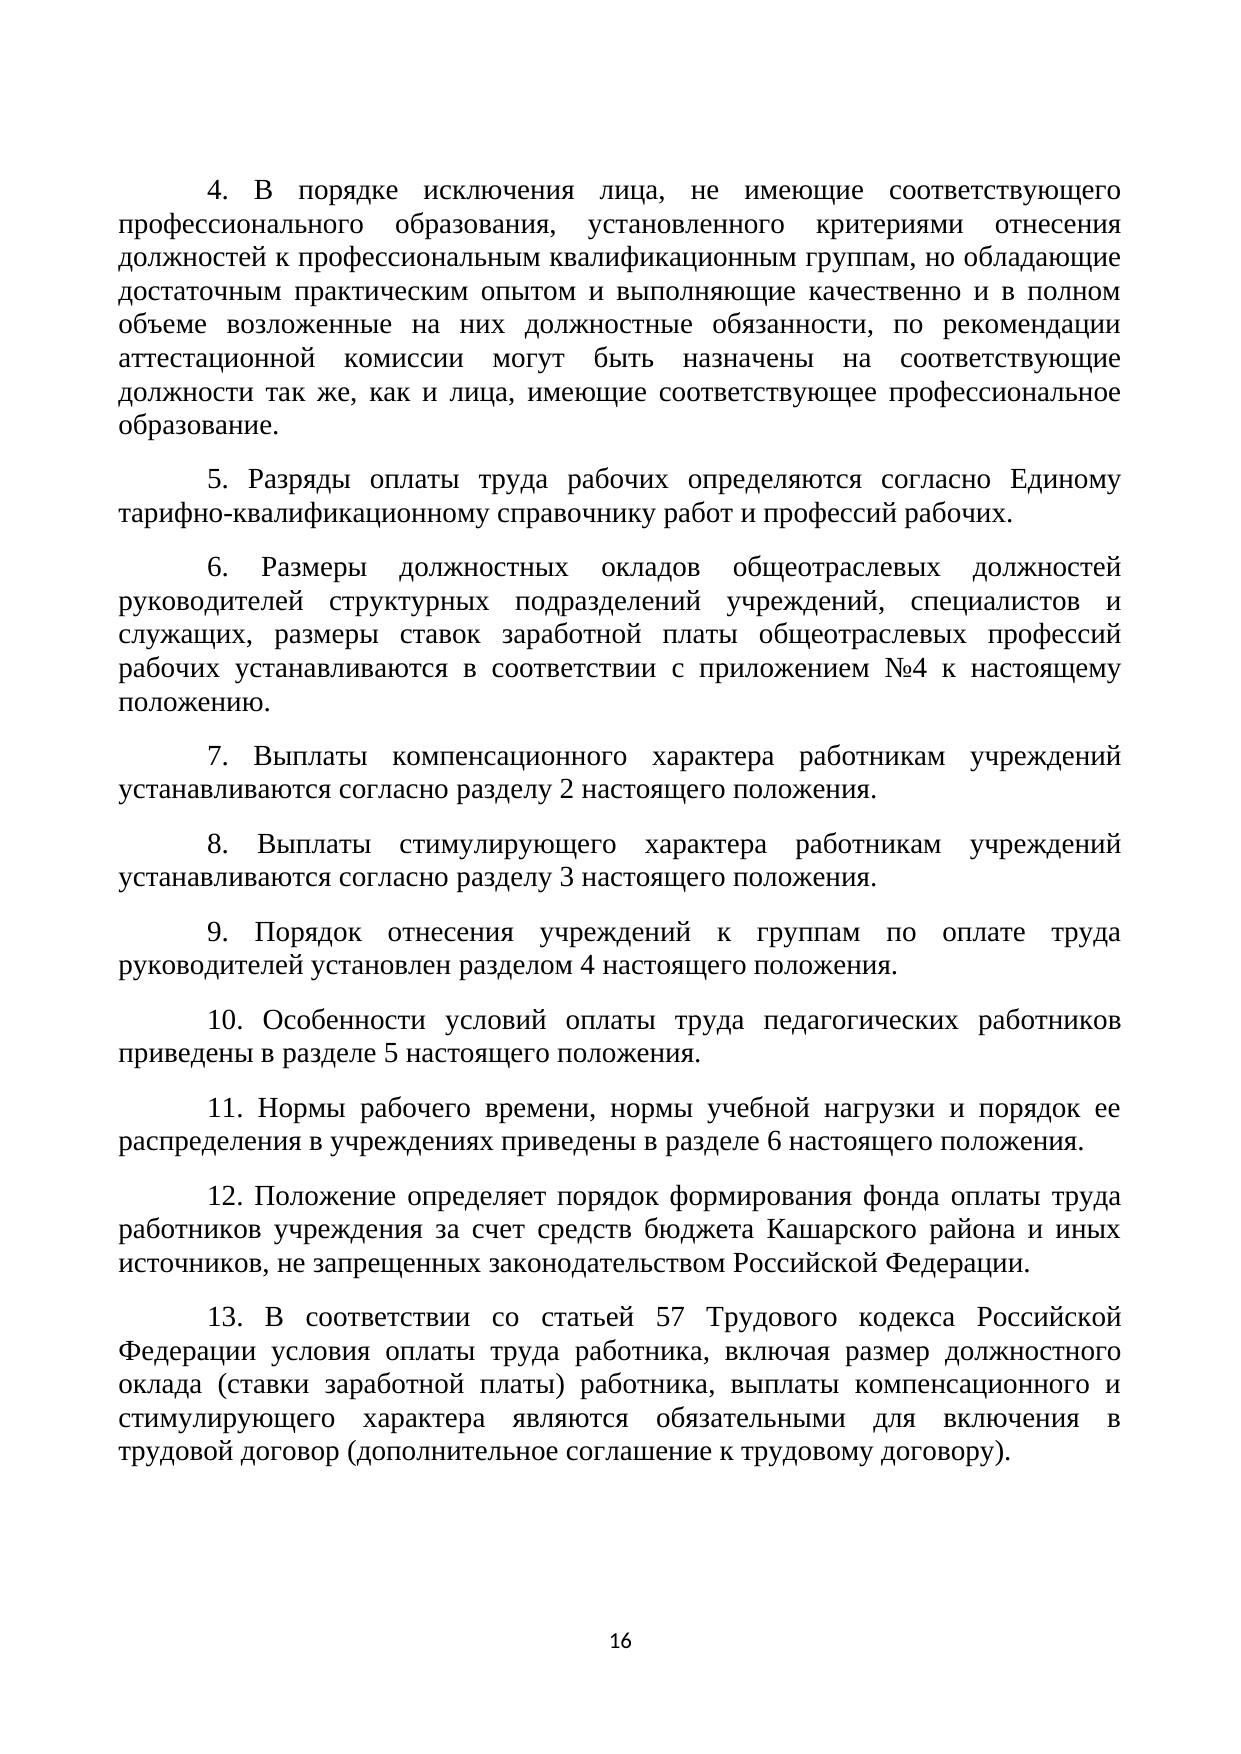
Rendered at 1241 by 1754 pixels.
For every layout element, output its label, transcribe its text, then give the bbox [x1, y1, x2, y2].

text 10. Особенности условий оплаты труда педагогических работников приведены в разделе 5 настоящего положения. [118, 1002, 1122, 1069]
text 7. Выплаты компенсационного характера работникам учреждений устанавливаются согласно разделу 2 настоящего положения. [118, 738, 1122, 805]
text 5. Разряды оплаты труда рабочих определяются согласно Единому тарифно-квалификационному справочнику работ и профессий рабочих. [118, 462, 1122, 529]
text 9. Порядок отнесения учреждений к группам по оплате труда руководителей установлен разделом 4 настоящего положения. [118, 914, 1122, 981]
text 11. Нормы рабочего времени, нормы учебной нагрузки и порядок ее распределения в учреждениях приведены в разделе 6 настоящего положения. [118, 1090, 1122, 1157]
text 6. Размеры должностных окладов общеотраслевых должностей руководителей структурных подразделений учреждений, специалистов и служащих, размеры ставок заработной платы общеотраслевых профессий рабочих устанавливаются в соответствии с приложением №4 к настоящему положению. [118, 549, 1122, 717]
text 8. Выплаты стимулирующего характера работникам учреждений устанавливаются согласно разделу 3 настоящего положения. [118, 826, 1122, 893]
text 13. В соответствии со статьей 57 Трудового кодекса Российской Федерации условия оплаты труда работника, включая размер должностного оклада (ставки заработной платы) работника, выплаты компенсационного и стимулирующего характера являются обязательными для включения в трудовой договор (дополнительное соглашение к трудовому договору). [118, 1299, 1122, 1467]
text 12. Положение определяет порядок формирования фонда оплаты труда работников учреждения за счет средств бюджета Кашарского района и иных источников, не запрещенных законодательством Российской Федерации. [118, 1178, 1122, 1278]
text 4. В порядке исключения лица, не имеющие соответствующего профессионального образования, установленного критериями отнесения должностей к профессиональным квалификационным группам, но обладающие достаточным практическим опытом и выполняющие качественно и в полном объеме возложенные на них должностные обязанности, по рекомендации аттестационной комиссии могут быть назначены на соответствующие должности так же, как и лица, имеющие соответствующее профессиональное образование. [118, 172, 1122, 441]
